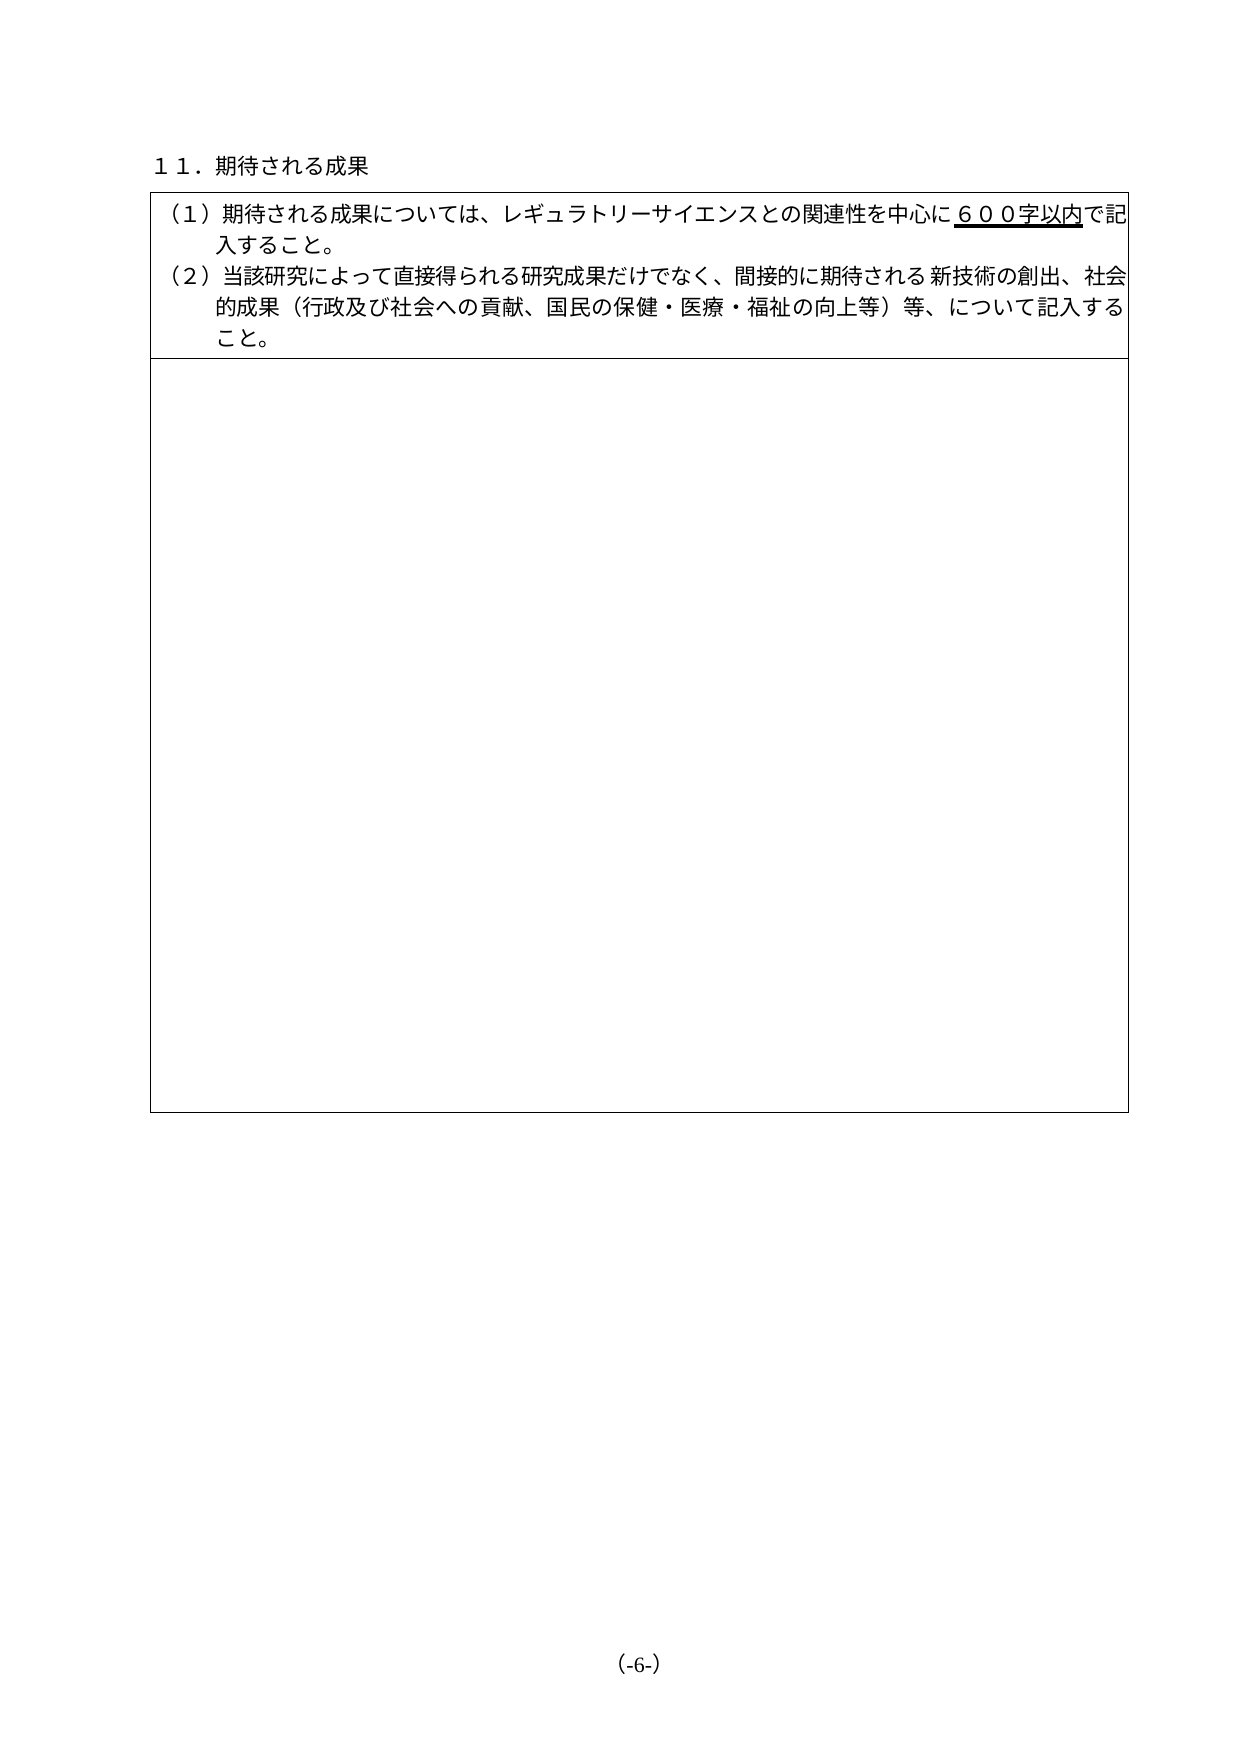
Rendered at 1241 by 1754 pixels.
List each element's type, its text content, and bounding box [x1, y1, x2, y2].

table_header （１）期待される成果については、レギュラトリーサイエンスとの関連性を中心に６００字以内で記入すること。 （２）当該研究によって直接得られる研究成果だけでなく、間接的に期待される新技術の創出、社会的成果（行政及び社会への貢献、国民の保健・医療・福祉の向上等）等、について記入すること。 [151, 193, 1128, 358]
text １１．期待される成果 [150, 150, 1128, 181]
table_cell [151, 359, 1128, 1112]
